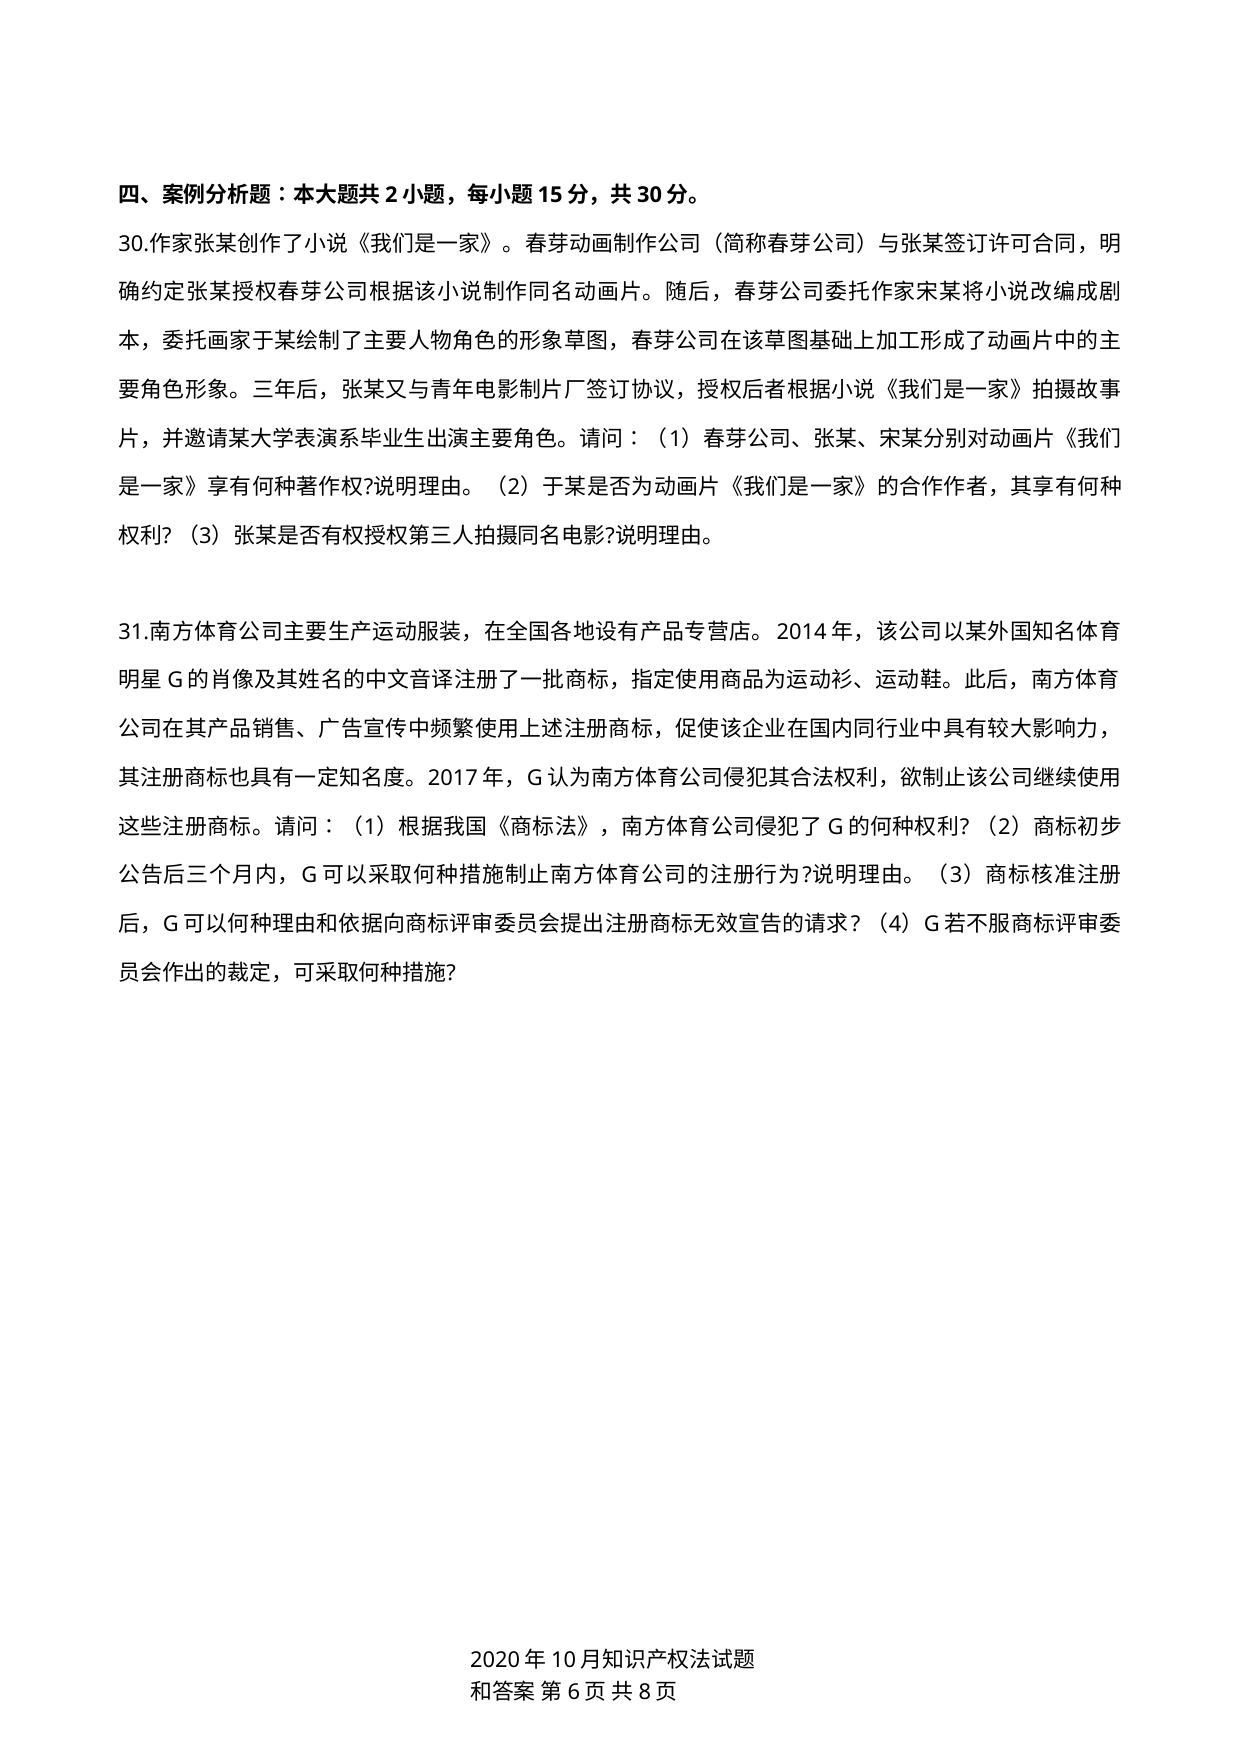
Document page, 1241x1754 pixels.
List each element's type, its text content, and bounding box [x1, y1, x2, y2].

text 30.作家张某创作了小说《我们是一家》。春芽动画制作公司（简称春芽公司）与张某签订许可合同，明确约定张某授权春芽公司根据该小说制作同名动画片。随后，春芽公司委托作家宋某将小说改编成剧本，委托画家于某绘制了主要人物角色的形象草图，春芽公司在该草图基础上加工形成了动画片中的主要角色形象。三年后，张某又与青年电影制片厂签订协议，授权后者根据小说《我们是一家》拍摄故事片，并邀请某大学表演系毕业生出演主要角色。请问∶（1）春芽公司、张某、宋某分别对动画片《我们是一家》享有何种著作权?说明理由。（2）于某是否为动画片《我们是一家》的合作作者，其享有何种权利? （3）张某是否有权授权第三人拍摄同名电影?说明理由。 [118, 225, 1122, 550]
text 31.南方体育公司主要生产运动服装，在全国各地设有产品专营店。2014年，该公司以某外国知名体育明星G的肖像及其姓名的中文音译注册了一批商标，指定使用商品为运动衫、运动鞋。此后，南方体育公司在其产品销售、广告宣传中频繁使用上述注册商标，促使该企业在国内同行业中具有较大影响力，其注册商标也具有一定知名度。2017年，G认为南方体育公司侵犯其合法权利，欲制止该公司继续使用这些注册商标。请问∶（1）根据我国《商标法》，南方体育公司侵犯了G的何种权利? （2）商标初步公告后三个月内，G可以采取何种措施制止南方体育公司的注册行为?说明理由。（3）商标核准注册后，G可以何种理由和依据向商标评审委员会提出注册商标无效宣告的请求? （4）G若不服商标评审委员会作出的裁定，可采取何种措施? [118, 613, 1122, 987]
text 四、案例分析题∶本大题共2小题，每小题15分，共30分。 [118, 177, 1122, 209]
